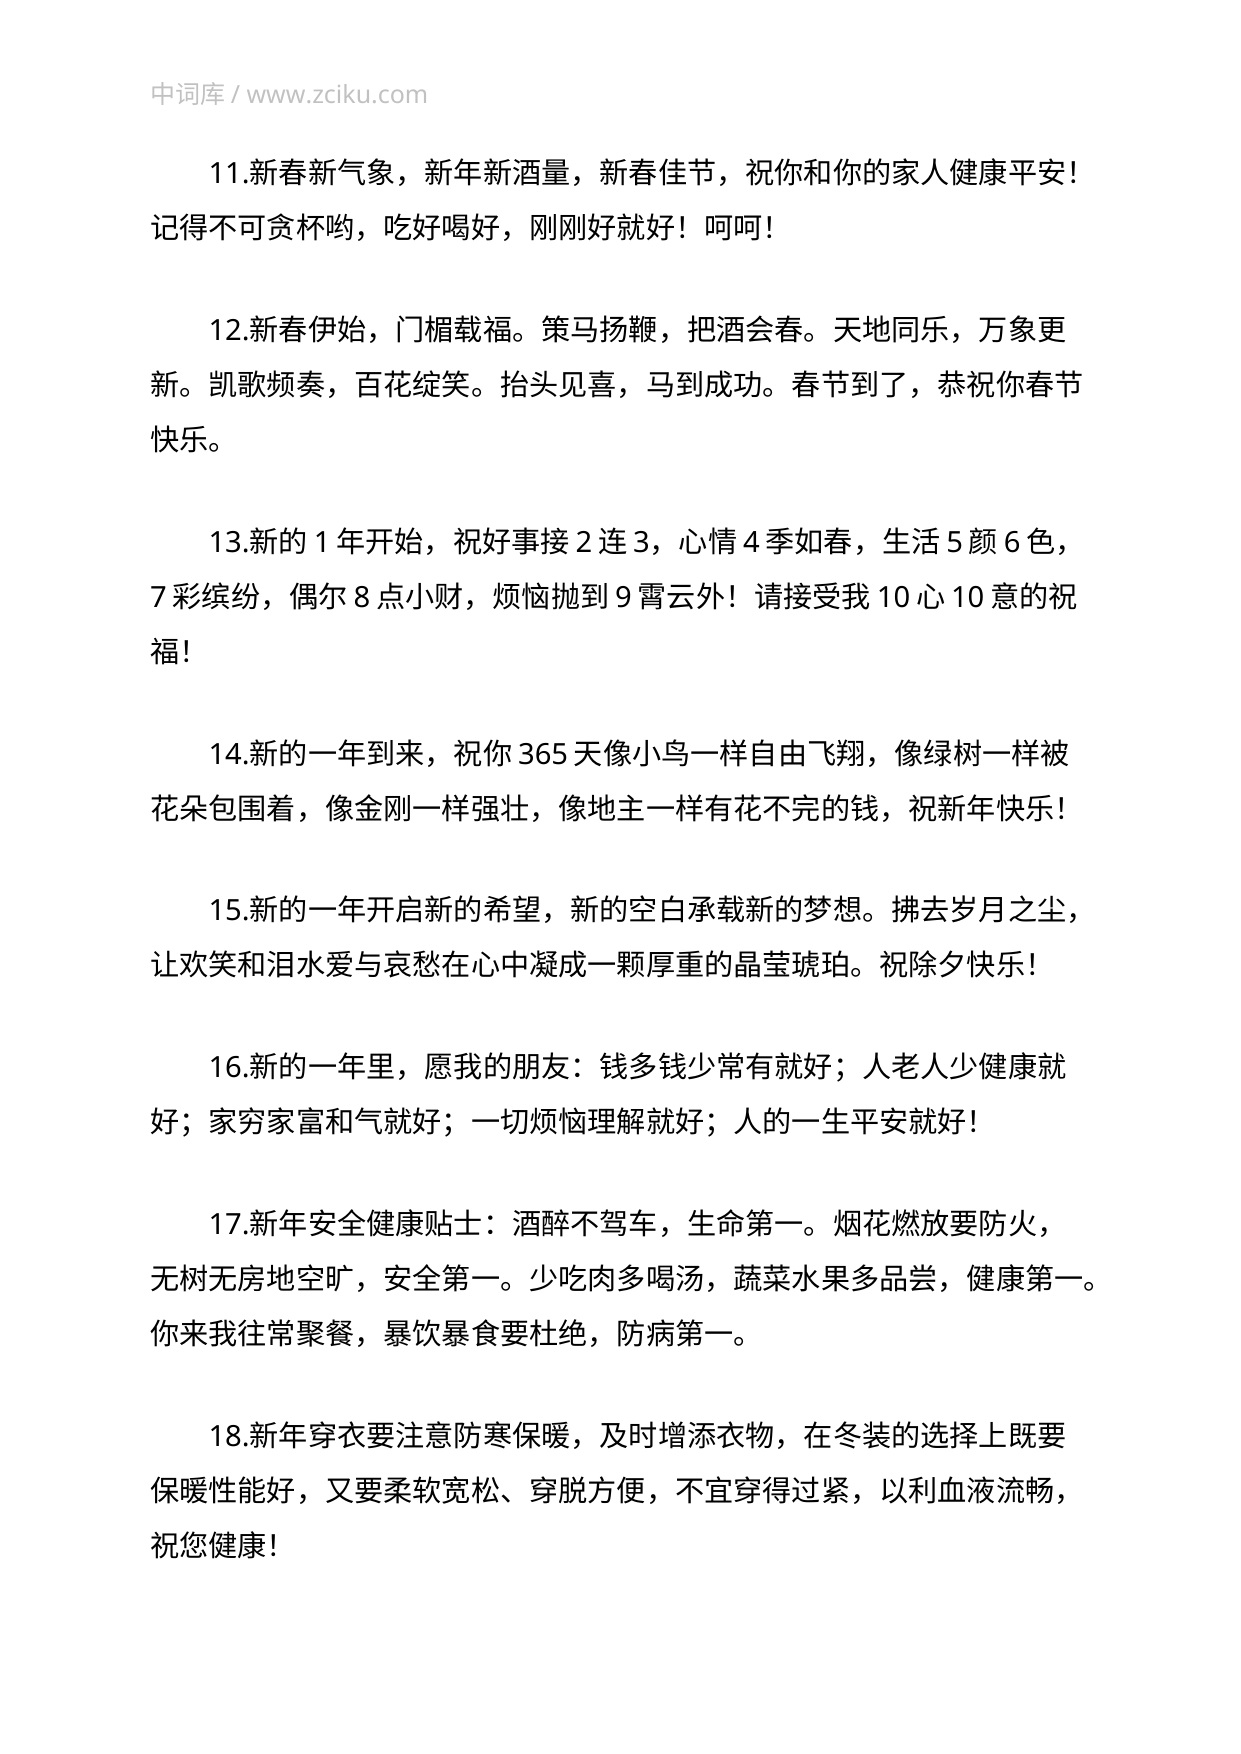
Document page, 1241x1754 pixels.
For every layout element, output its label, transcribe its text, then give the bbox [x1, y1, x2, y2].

text 16.新的一年里，愿我的朋友：钱多钱少常有就好；人老人少健康就好；家穷家富和气就好；一切烦恼理解就好；人的一生平安就好！ [150, 1044, 1090, 1141]
text 18.新年穿衣要注意防寒保暖，及时增添衣物，在冬装的选择上既要保暖性能好，又要柔软宽松、穿脱方便，不宜穿得过紧，以利血液流畅，祝您健康！ [150, 1412, 1090, 1564]
text 17.新年安全健康贴士：酒醉不驾车，生命第一。烟花燃放要防火，无树无房地空旷，安全第一。少吃肉多喝汤，蔬菜水果多品尝，健康第一。你来我往常聚餐，暴饮暴食要杜绝，防病第一。 [150, 1201, 1090, 1353]
text 13.新的1年开始，祝好事接2连3，心情4季如春，生活5颜6色，7彩缤纷，偶尔8点小财，烦恼抛到9霄云外！请接受我10心10意的祝福！ [150, 518, 1090, 671]
text 14.新的一年到来，祝你365天像小鸟一样自由飞翔，像绿树一样被花朵包围着，像金刚一样强壮，像地主一样有花不完的钱，祝新年快乐！ [150, 730, 1090, 827]
text 11.新春新气象，新年新酒量，新春佳节，祝你和你的家人健康平安！记得不可贪杯哟，吃好喝好，刚刚好就好！呵呵！ [150, 150, 1090, 247]
text 15.新的一年开启新的希望，新的空白承载新的梦想。拂去岁月之尘，让欢笑和泪水爱与哀愁在心中凝成一颗厚重的晶莹琥珀。祝除夕快乐！ [150, 887, 1090, 984]
text 12.新春伊始，门楣载福。策马扬鞭，把酒会春。天地同乐，万象更新。凯歌频奏，百花绽笑。抬头见喜，马到成功。春节到了，恭祝你春节快乐。 [150, 307, 1090, 459]
